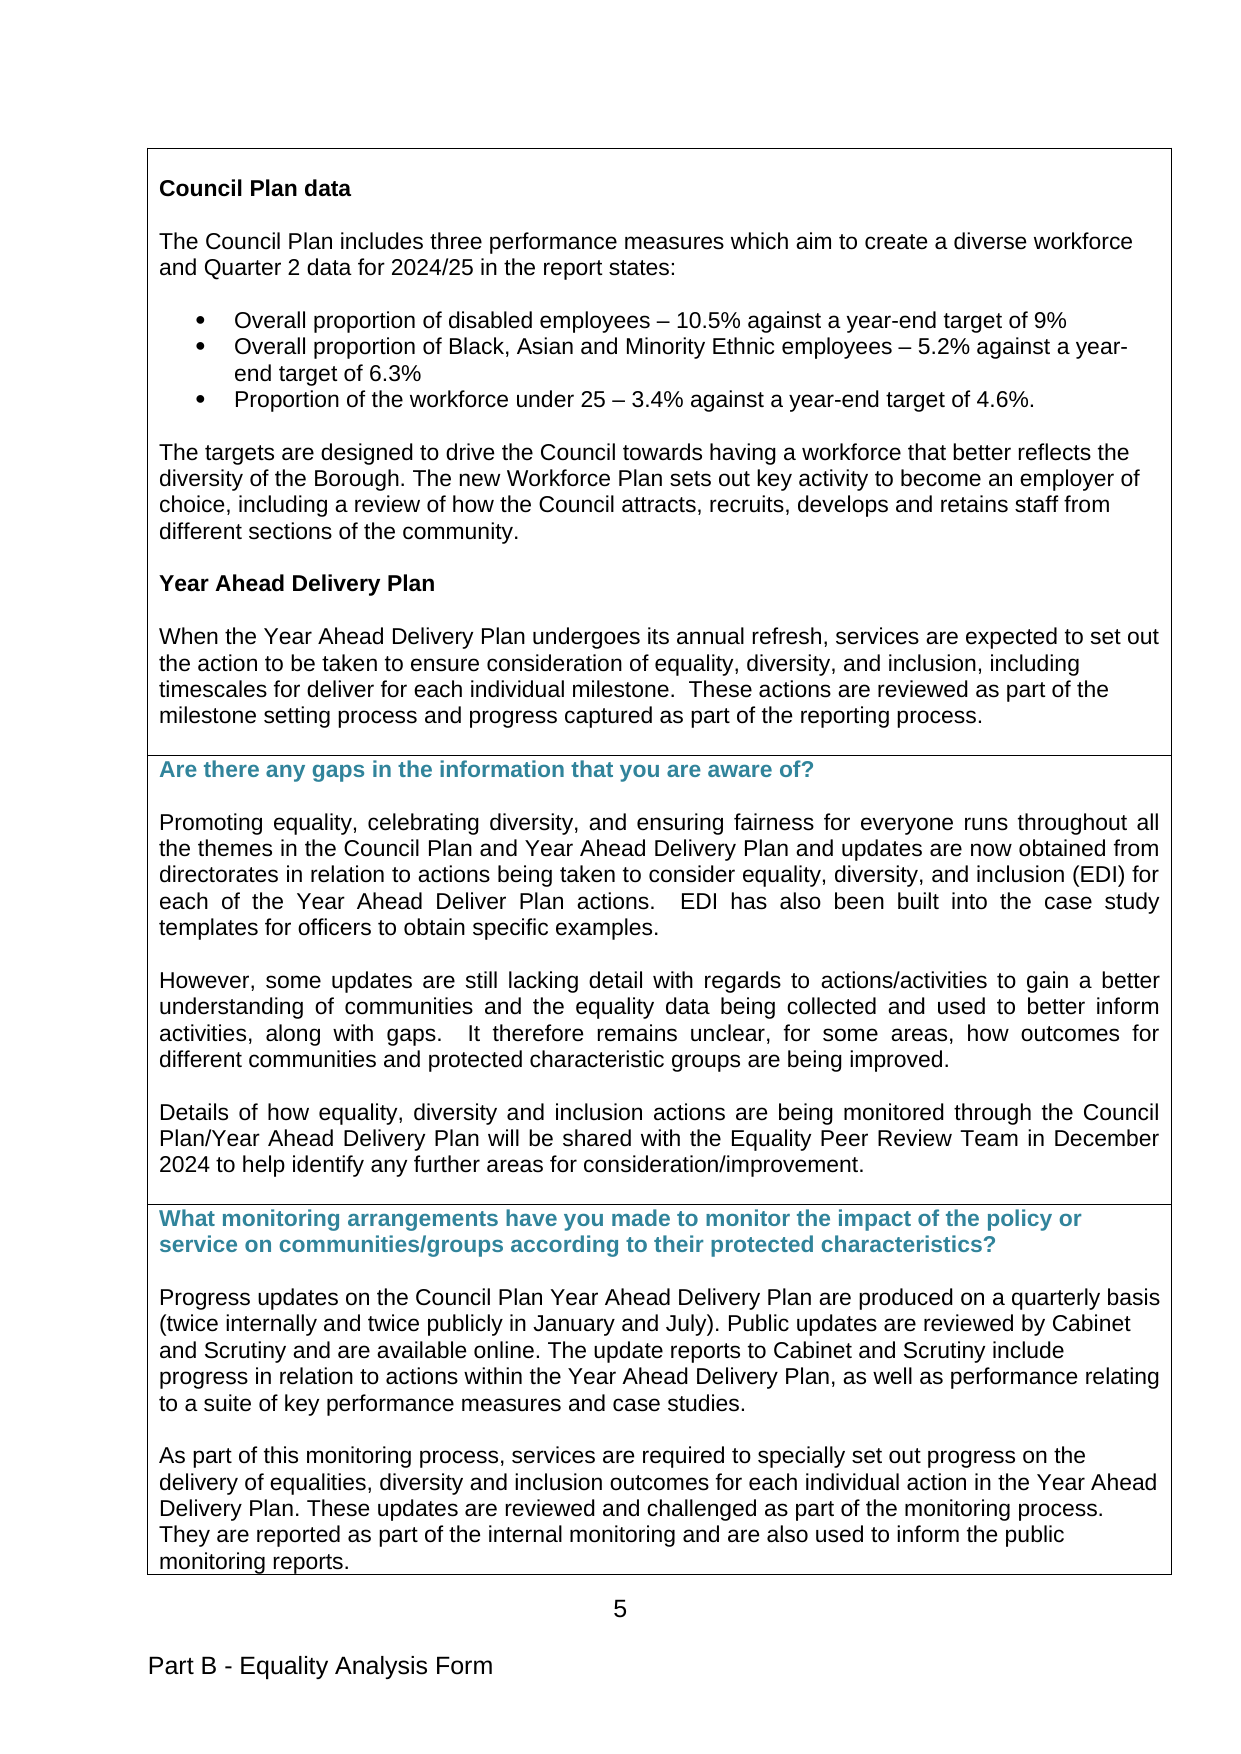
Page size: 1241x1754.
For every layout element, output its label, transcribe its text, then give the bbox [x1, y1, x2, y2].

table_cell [148, 1205, 1171, 1574]
table_cell Are there any gaps in the information that you are aware of? Promoting equality, celebrating diversity, and ensuring fairness for everyone runs throughout all the themes in the Council Plan and Year Ahead Delivery Plan and updates are now obtained from directorates in relation to actions being taken to consider equality, diversity, and inclusion (EDI) for each of the Year Ahead Deliver Plan actions. EDI has also been built into the case study templates for officers to obtain specific examples. However, some updates are still lacking detail with regards to actions/activities to gain a better understanding of communities and the equality data being collected and used to better inform activities, along with gaps. It therefore remains unclear, for some areas, how outcomes for different communities and protected characteristic groups are being improved. Details of how equality, diversity and inclusion actions are being monitored through the Council Plan/Year Ahead Delivery Plan will be shared with the Equality Peer Review Team in December 2024 to help identify any further areas for consideration/improvement. [148, 756, 1171, 1204]
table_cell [148, 149, 1171, 755]
